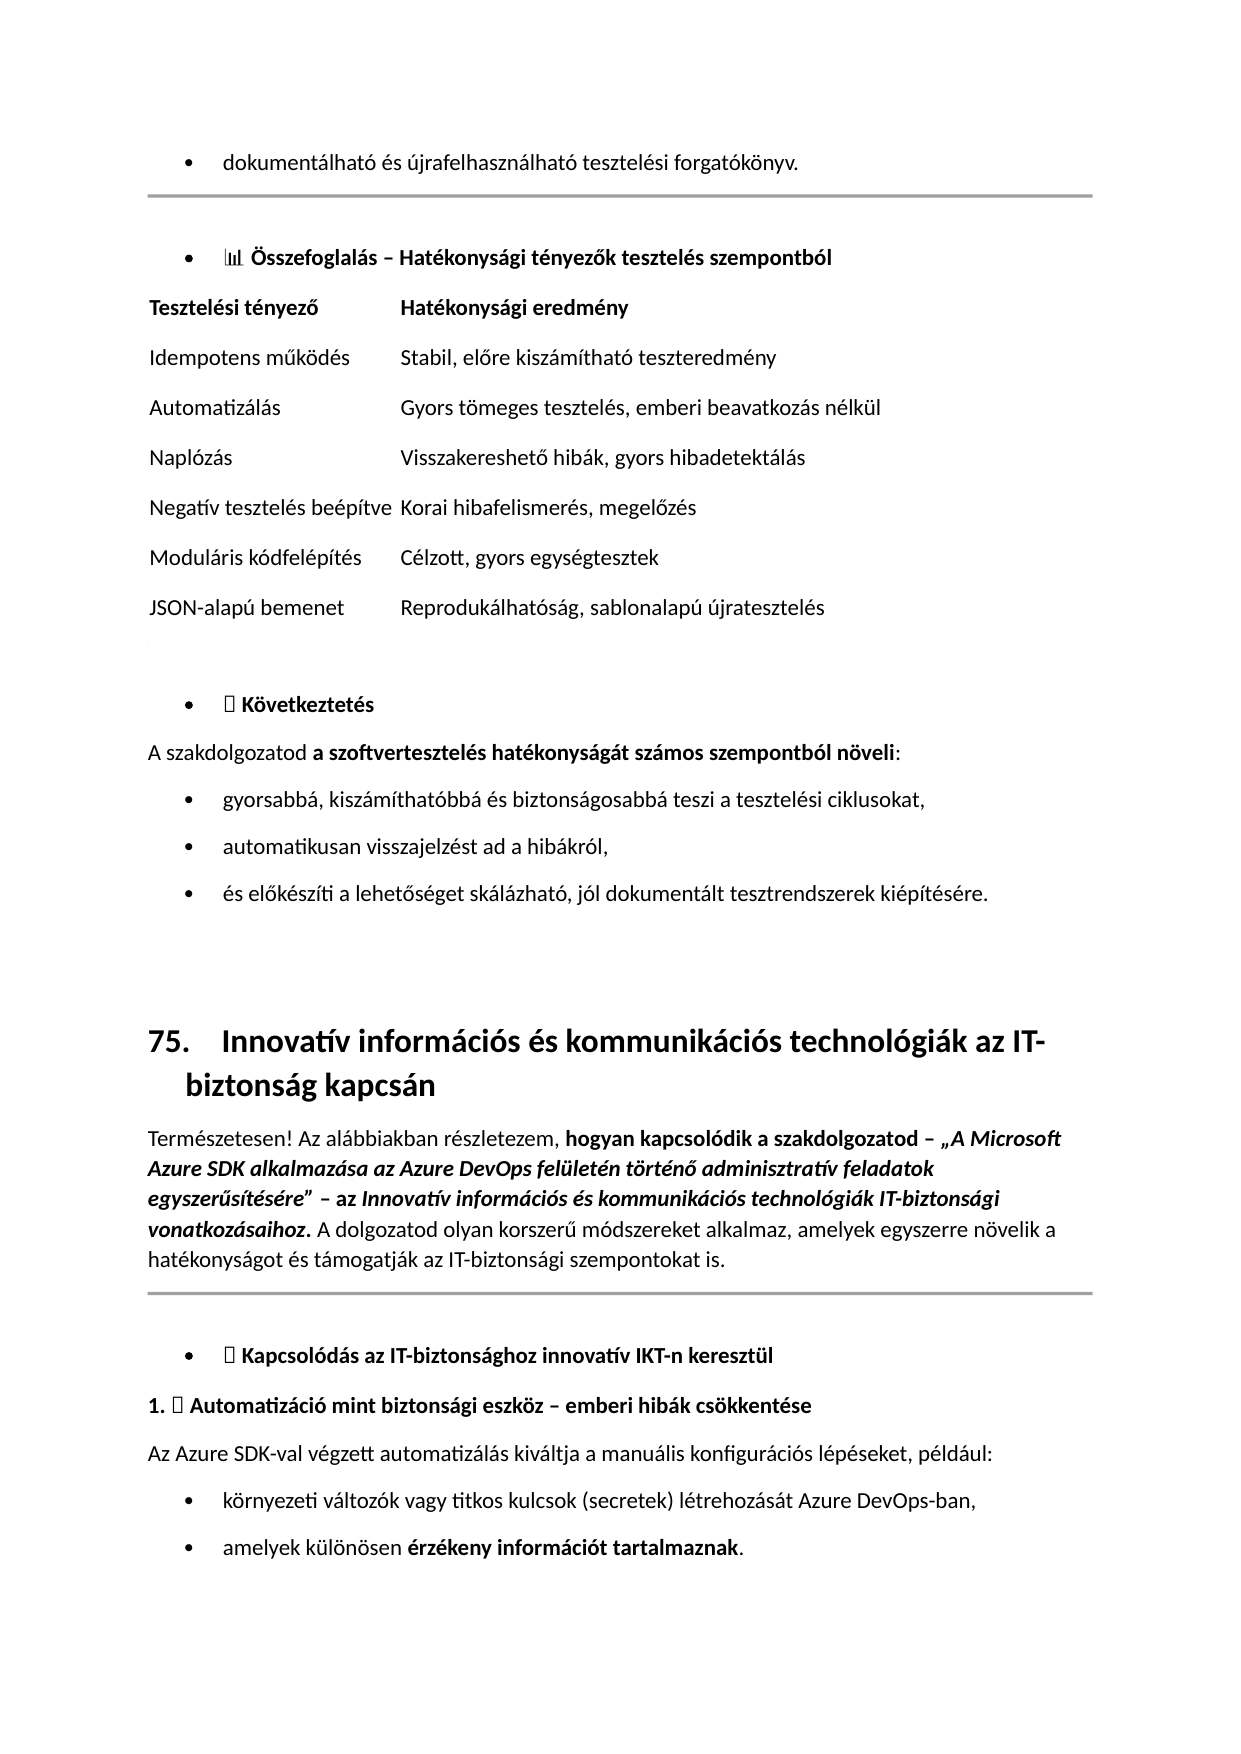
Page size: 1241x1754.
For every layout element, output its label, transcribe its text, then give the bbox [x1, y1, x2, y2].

list környezeti változók vagy titkos kulcsok (secretek) létrehozását Azure DevOps-ban, [185, 1486, 1093, 1514]
list 📊 Összefoglalás – Hatékonysági tényezők tesztelés szempontból [185, 241, 1093, 273]
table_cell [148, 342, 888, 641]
list 🔐 Kapcsolódás az IT-biztonsághoz innovatív IKT-n keresztül [185, 1339, 1093, 1370]
text Természetesen! Az alábbiakban részletezem, hogyan kapcsolódik a szakdolgozatod – „A Microsoft Azure SDK alkalmazása az Azure DevOps felületén történő adminisztratív feladatok egyszerűsítésére” – az Innovatív információs és kommunikációs technológiák IT-biztonsági vonatkozásaihoz. A dolgozatod olyan korszerű módszereket alkalmaz, amelyek egyszerre növelik a hatékonyságot és támogatják az IT-biztonsági szempontokat is. [148, 1124, 1093, 1273]
list amelyek különösen érzékeny információt tartalmaznak. [185, 1533, 1093, 1561]
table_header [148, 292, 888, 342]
text A szakdolgozatod a szoftvertesztelés hatékonyságát számos szempontból növeli: [148, 738, 1093, 766]
list dokumentálható és újrafelhasználható tesztelési forgatókönyv. [185, 148, 1093, 176]
list automatikusan visszajelzést ad a hibákról, [185, 832, 1093, 860]
text Az Azure SDK-val végzett automatizálás kiváltja a manuális konfigurációs lépéseket, például: [148, 1439, 1093, 1468]
list ✅ Következtetés [185, 688, 1093, 719]
text 1. 🔧 Automatizáció mint biztonsági eszköz – emberi hibák csökkentése [148, 1389, 1093, 1420]
list és előkészíti a lehetőséget skálázható, jól dokumentált tesztrendszerek kiépítésére. [185, 879, 1093, 907]
list gyorsabbá, kiszámíthatóbbá és biztonságosabbá teszi a tesztelési ciklusokat, [185, 785, 1093, 813]
subtitle Innovatív információs és kommunikációs technológiák az IT-biztonság kapcsán [148, 1019, 1093, 1104]
